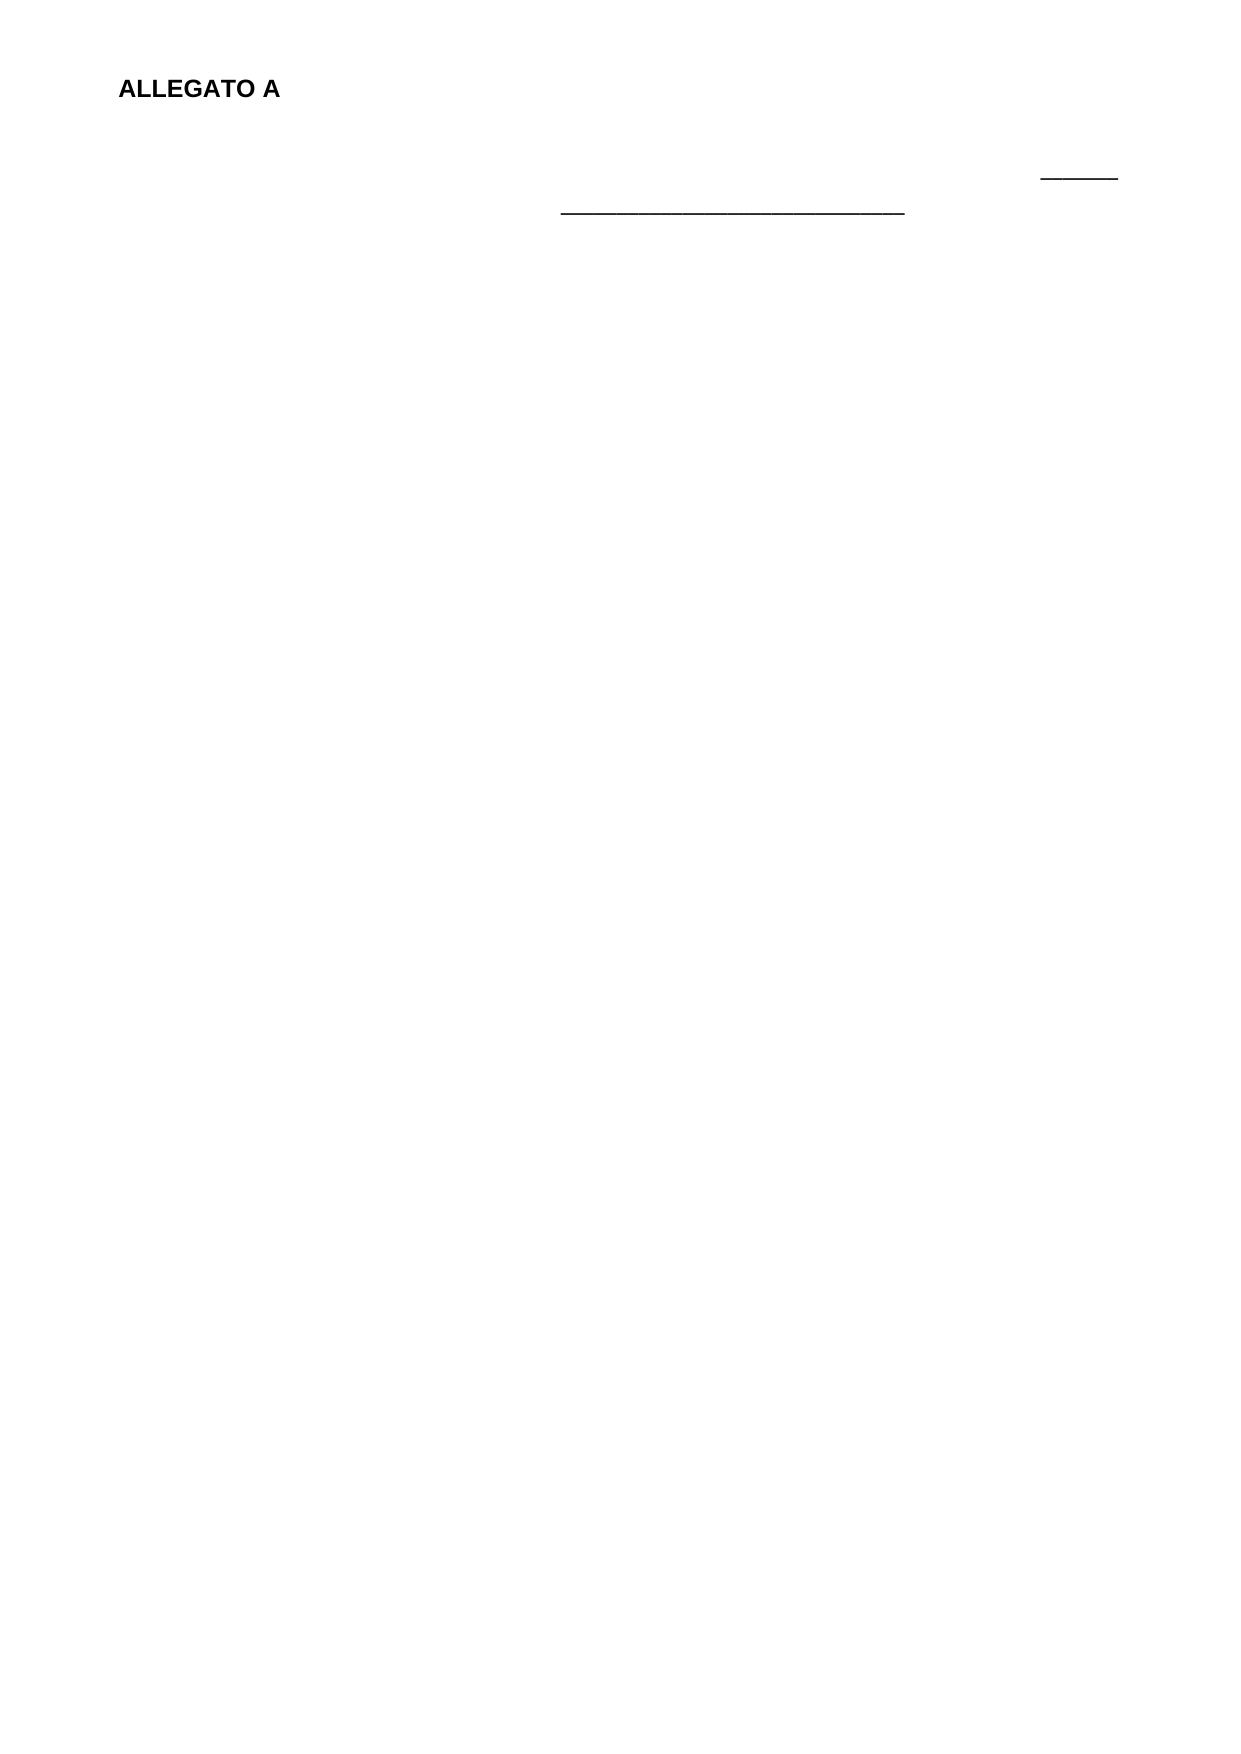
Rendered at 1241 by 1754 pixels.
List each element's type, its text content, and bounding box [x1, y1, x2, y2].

text ______________________________________ [561, 148, 1122, 218]
